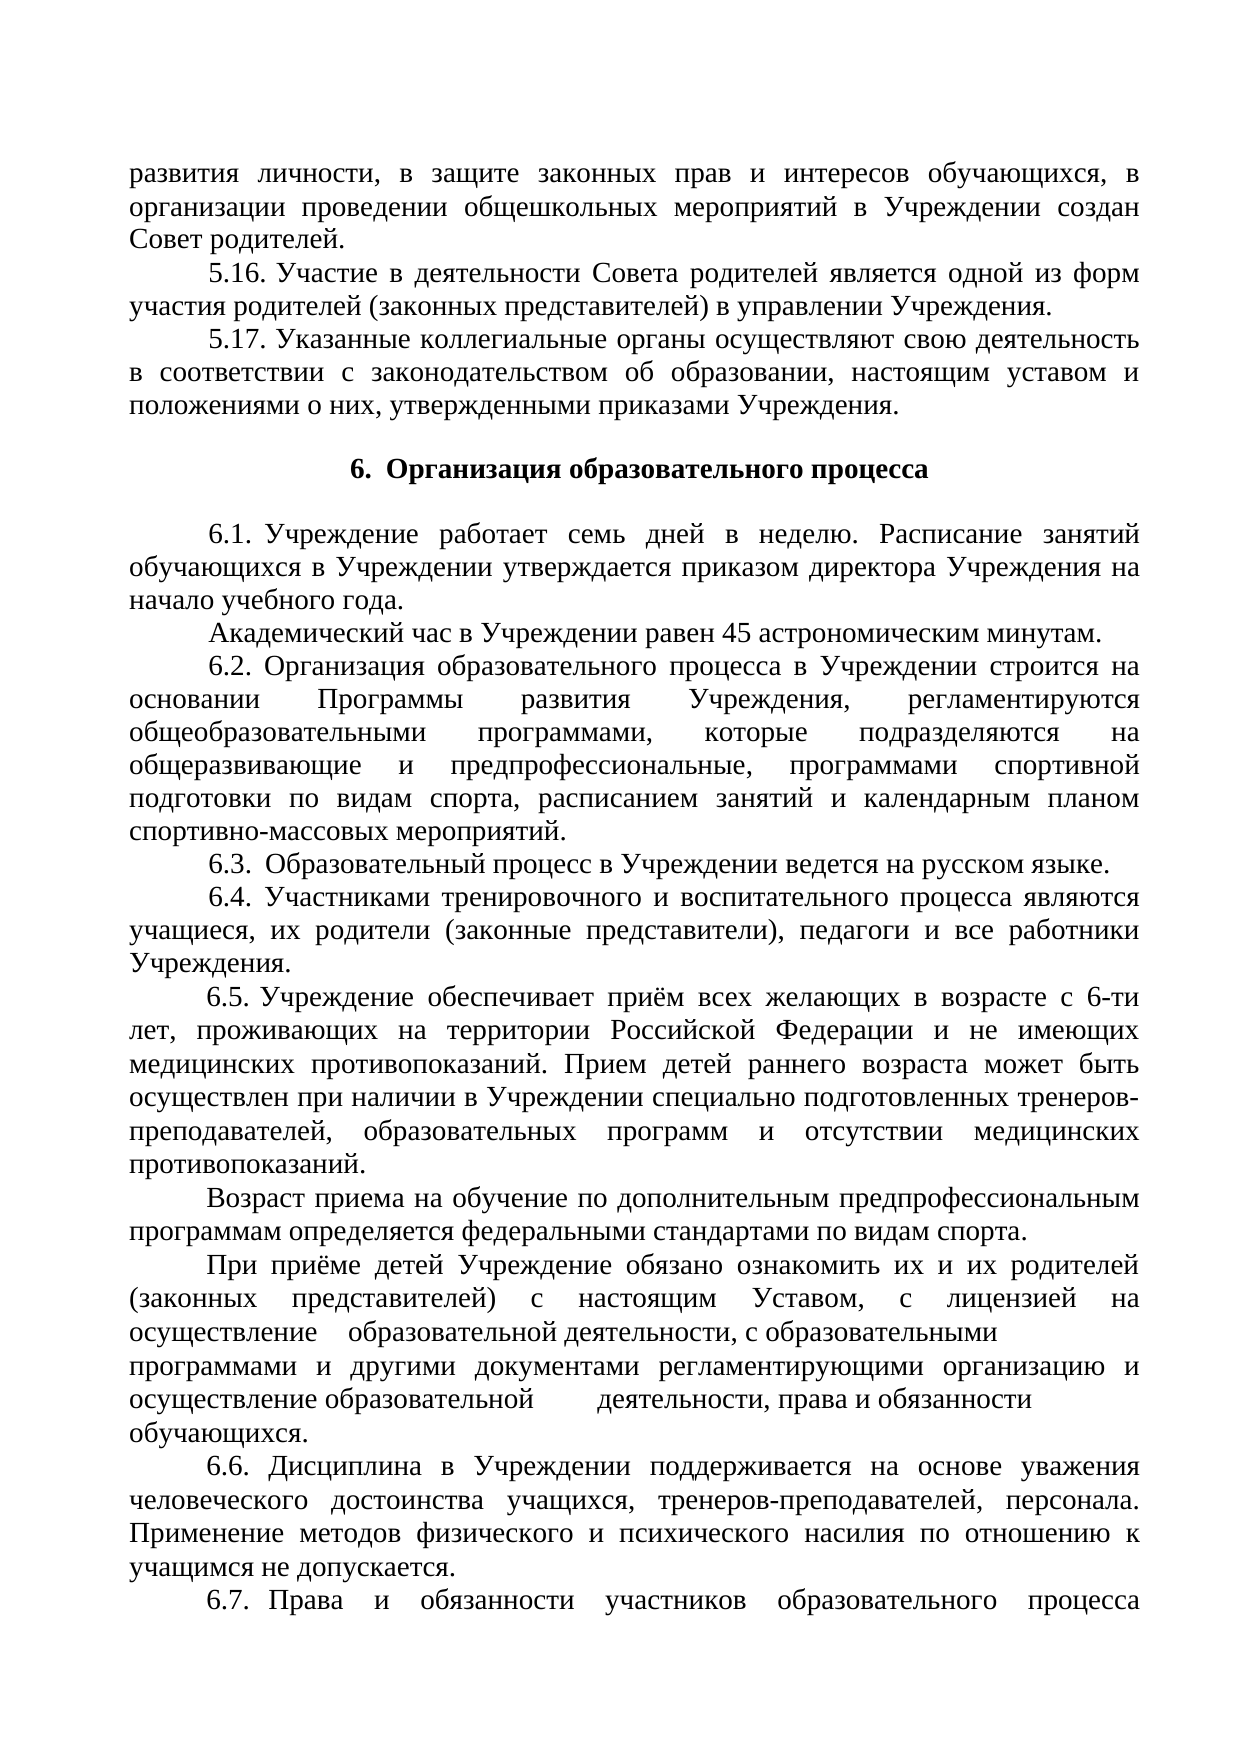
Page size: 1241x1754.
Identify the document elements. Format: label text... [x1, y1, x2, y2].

list Участие в деятельности Совета родителей является одной из форм участия родителей (законных представителей) в управлении Учреждения. [129, 256, 1141, 322]
list Учреждение обеспечивает приём всех желающих в возрасте с 6-ти лет, проживающих на территории Российской Федерации и не имеющих медицинских противопоказаний. Прием детей раннего возраста может быть осуществлен при наличии в Учреждении специально подготовленных тренеров- преподавателей, образовательных программ и отсутствии медицинских противопоказаний. [129, 979, 1141, 1180]
list Организация образовательного процесса [350, 455, 1141, 484]
text обучающихся. [129, 1415, 1141, 1449]
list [129, 1583, 1141, 1616]
text Академический час в Учреждении равен 45 астрономическим минутам. [129, 616, 1141, 649]
text программами и другими документами регламентирующими организацию и осуществление образовательной деятельности, права и обязанности [129, 1348, 1141, 1415]
list Указанные коллегиальные органы осуществляют свою деятельность в соответствии с законодательством об образовании, настоящим уставом и положениями о них, утвержденными приказами Учреждения. [129, 322, 1141, 421]
list Образовательный процесс в Учреждении ведется на русском языке. [129, 847, 1141, 880]
list Учреждение работает семь дней в неделю. Расписание занятий обучающихся в Учреждении утверждается приказом директора Учреждения на начало учебного года. [129, 517, 1141, 616]
list Участниками тренировочного и воспитательного процесса являются учащиеся, их родители (законные представители), педагоги и все работники Учреждения. [129, 880, 1141, 979]
text При приёме детей Учреждение обязано ознакомить их и их родителей (законных представителей) с настоящим Уставом, с лицензией на осуществление образовательной деятельности, с образовательными [129, 1247, 1141, 1348]
text Возраст приема на обучение по дополнительным предпрофессиональным программам определяется федеральными стандартами по видам спорта. [129, 1180, 1141, 1247]
list Дисциплина в Учреждении поддерживается на основе уважения человеческого достоинства учащихся, тренеров-преподавателей, персонала. Применение методов физического и психического насилия по отношению к учащимся не допускается. [129, 1449, 1141, 1583]
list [129, 157, 1141, 256]
list Организация образовательного процесса в Учреждении строится на основании Программы развития Учреждения, регламентируются общеобразовательными программами, которые подразделяются на общеразвивающие и предпрофессиональные, программами спортивной подготовки по видам спорта, расписанием занятий и календарным планом спортивно-массовых мероприятий. [129, 649, 1141, 847]
